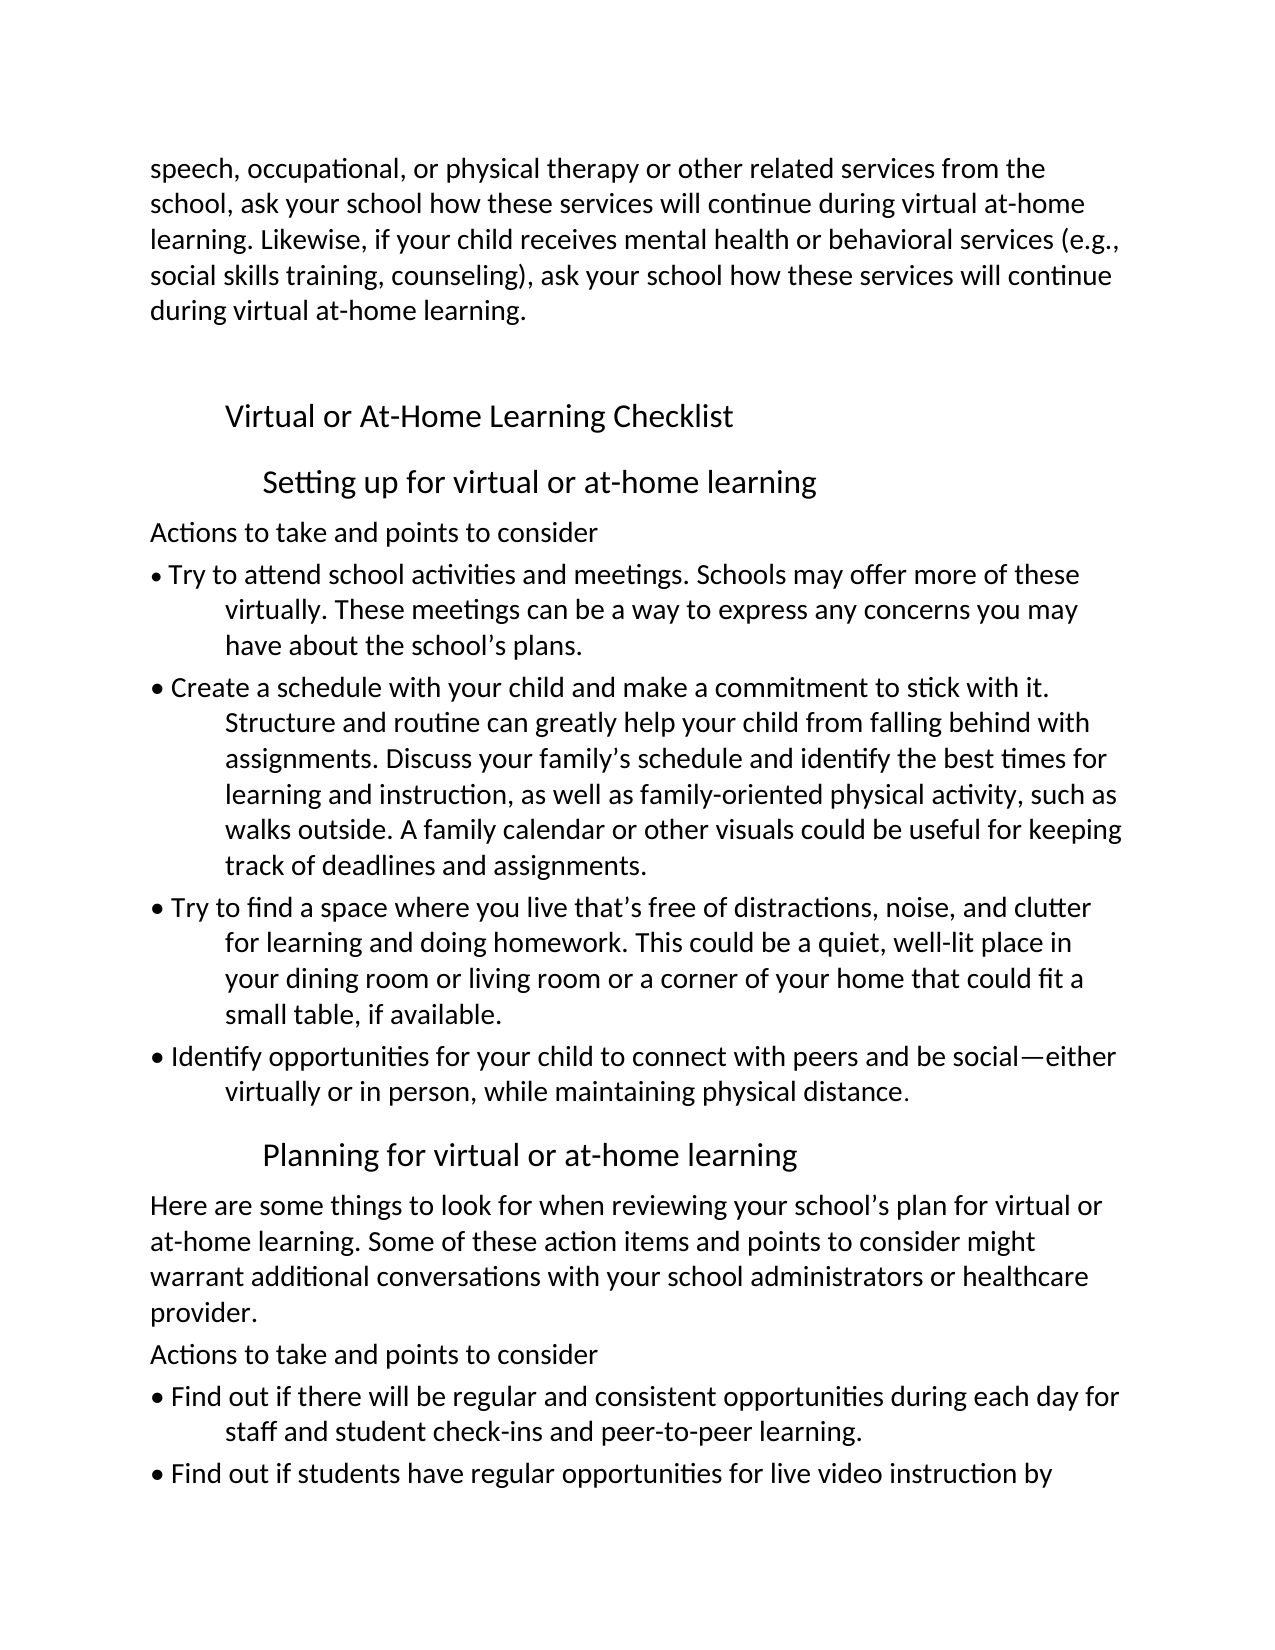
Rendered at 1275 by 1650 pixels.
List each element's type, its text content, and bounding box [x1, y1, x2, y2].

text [150, 150, 1125, 328]
text • Identify opportunities for your child to connect with peers and be social—either virtually or in person, while maintaining physical distance. [[*sk1*]] [150, 1038, 1125, 1109]
text Actions to take and points to consider [150, 1336, 1125, 1372]
subtitle Setting up for virtual or at-home learning [262, 461, 1125, 501]
text • Create a schedule with your child and make a commitment to stick with it. Structure and routine can greatly help your child from falling behind with assignments. Discuss your family’s schedule and identify the best times for learning and instruction, as well as family-oriented physical activity, such as walks outside. A family calendar or other visuals could be useful for keeping track of deadlines and assignments. [150, 669, 1125, 883]
text Here are some things to look for when reviewing your school’s plan for virtual or at-home learning. Some of these action items and points to consider might warrant additional conversations with your school administrators or healthcare provider. [150, 1187, 1125, 1330]
text Actions to take and points to consider [150, 514, 1125, 549]
text [[*sk1*]]• Try to attend school activities and meetings. Schools may offer more of these virtually. These meetings can be a way to express any concerns you may have about the school’s plans. [150, 556, 1125, 663]
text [150, 1455, 1125, 1491]
text • Try to find a space where you live that’s free of distractions, noise, and clutter for learning and doing homework. This could be a quiet, well-lit place in your dining room or living room or a corner of your home that could fit a small table, if available. [150, 889, 1125, 1031]
text [[*sk1*]]• Find out if there will be regular and consistent opportunities during each day for staff and student check-ins and peer-to-peer learning. [150, 1378, 1125, 1449]
subtitle Virtual or At-Home Learning Checklist [225, 395, 1125, 436]
subtitle Planning for virtual or at-home learning [262, 1134, 1125, 1175]
